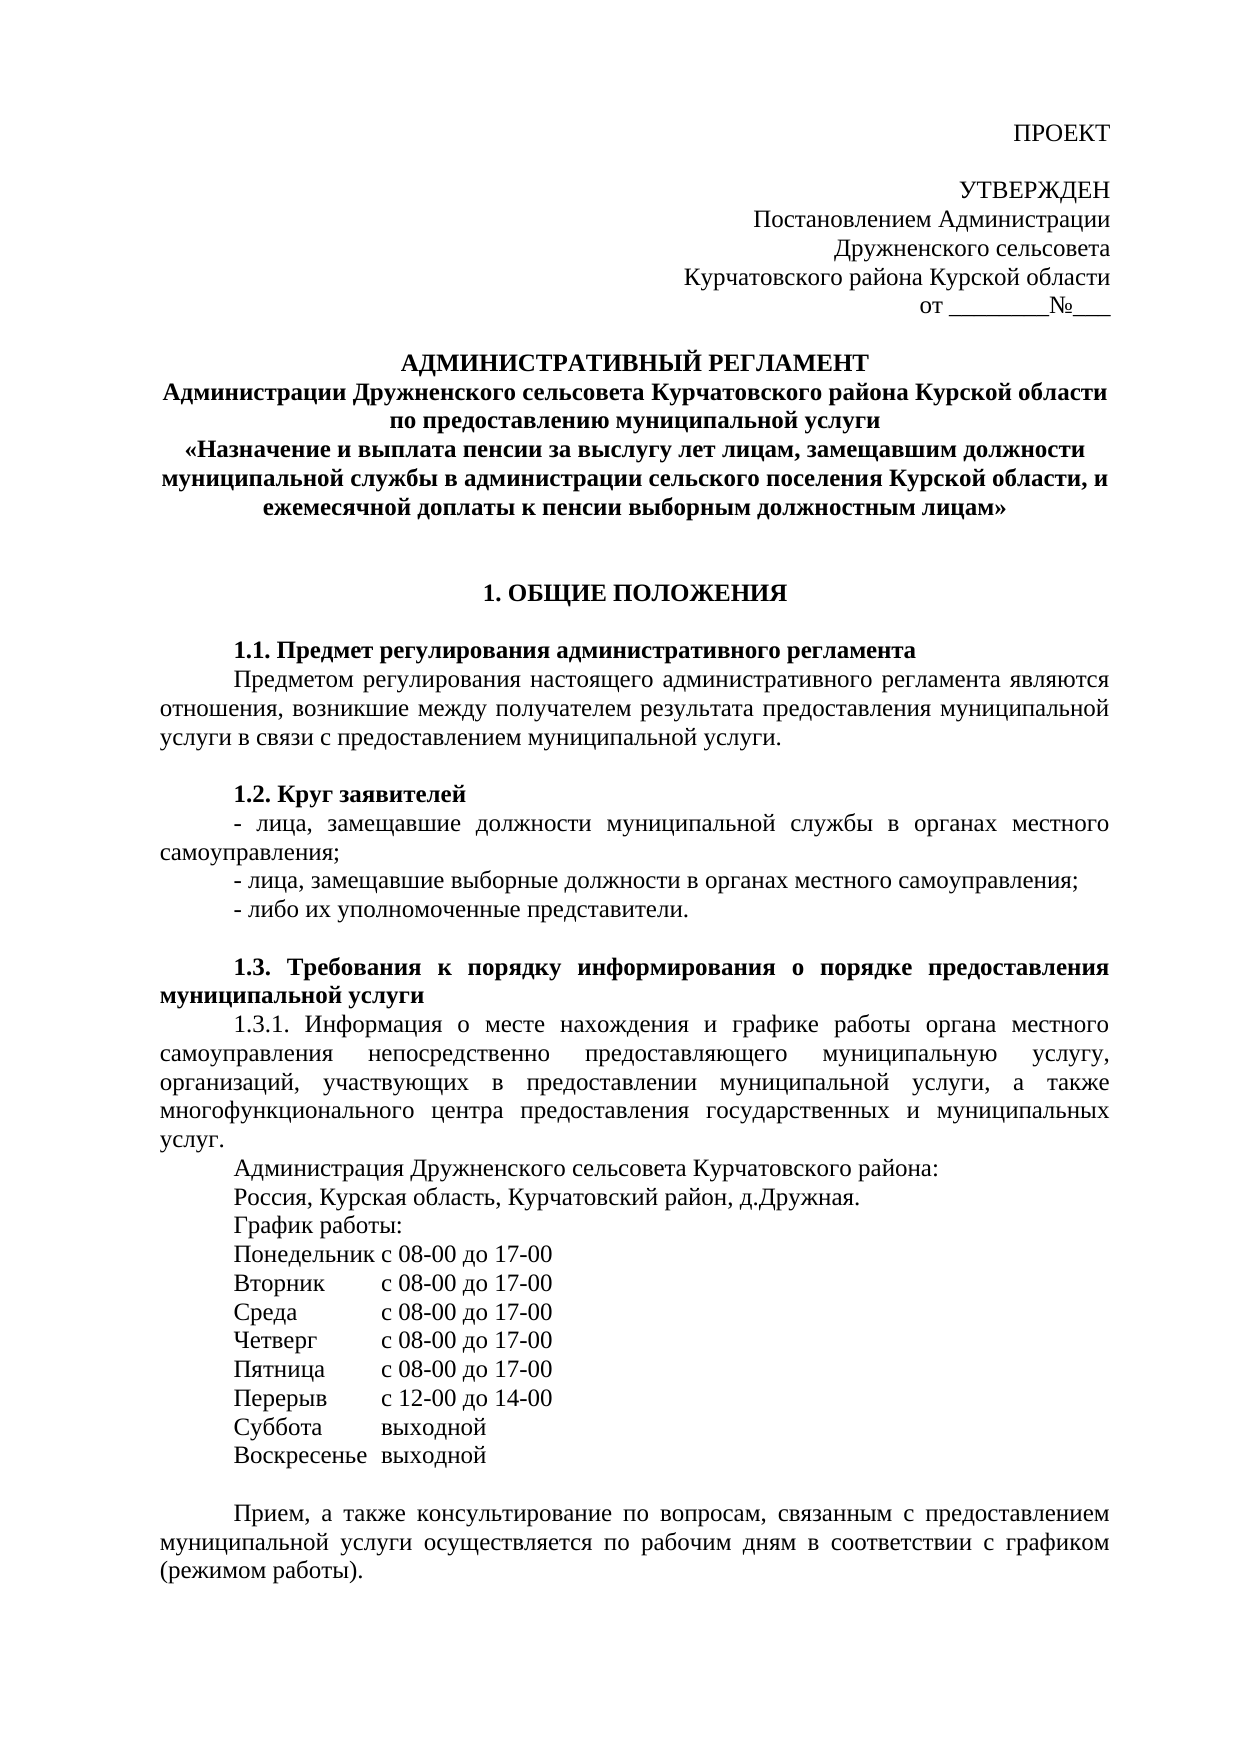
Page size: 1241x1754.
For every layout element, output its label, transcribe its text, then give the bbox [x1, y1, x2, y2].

text «Назначение и выплата пенсии за выслугу лет лицам, замещавшим должности муниципальной службы в администрации сельского поселения Курской области, и ежемесячной доплаты к пенсии выборным должностным лицам» [159, 434, 1110, 521]
text Суббота выходной [159, 1412, 1110, 1441]
text 1.2. Круг заявителей [159, 779, 1110, 808]
text - лица, замещавшие должности муниципальной службы в органах местного самоуправления; [159, 808, 1110, 866]
text Администрации Дружненского сельсовета Курчатовского района Курской области [159, 377, 1110, 406]
text - либо их уполномоченные представители. [159, 894, 1110, 923]
text Дружненского сельсовета [159, 233, 1110, 262]
text Вторник с 08-00 до 17-00 [159, 1268, 1110, 1297]
text График работы: [159, 1211, 1110, 1239]
text Среда с 08-00 до 17-00 [159, 1297, 1110, 1326]
text от ________№___ [159, 291, 1110, 319]
text по предоставлению муниципальной услуги [159, 406, 1110, 434]
text Курчатовского района Курской области [159, 262, 1110, 291]
text Воскресенье выходной [159, 1441, 1110, 1469]
text УТВЕРЖДЕН [159, 176, 1110, 204]
text Россия, Курская область, Курчатовский район, д.Дружная. [159, 1182, 1110, 1211]
text 1. ОБЩИЕ ПОЛОЖЕНИЯ [159, 578, 1110, 607]
text Постановлением Администрации [159, 204, 1110, 233]
text Понедельник с 08-00 до 17-00 [159, 1239, 1110, 1268]
text Прием, а также консультирование по вопросам, связанным с предоставлением муниципальной услуги осуществляется по рабочим дням в соответствии с графиком (режимом работы). [159, 1498, 1110, 1584]
text 1.3.1. Информация о месте нахождения и графике работы органа местного самоуправления непосредственно предоставляющего муниципальную услугу, организаций, участвующих в предоставлении муниципальной услуги, а также многофункционального центра предоставления государственных и муниципальных услуг. [159, 1009, 1110, 1153]
text Администрация Дружненского сельсовета Курчатовского района: [159, 1153, 1110, 1182]
text Четверг с 08-00 до 17-00 [159, 1326, 1110, 1354]
text Пятница с 08-00 до 17-00 [159, 1354, 1110, 1383]
text 1.1. Предмет регулирования административного регламента [159, 636, 1110, 664]
text АДМИНИСТРАТИВНЫЙ РЕГЛАМЕНТ [159, 348, 1110, 377]
text ПРОЕКТ [159, 118, 1110, 147]
text 1.3. Требования к порядку информирования о порядке предоставления муниципальной услуги [159, 952, 1110, 1009]
text - лица, замещавшие выборные должности в органах местного самоуправления; [159, 866, 1110, 894]
text Перерыв с 12-00 до 14-00 [159, 1383, 1110, 1412]
text Предметом регулирования настоящего административного регламента являются отношения, возникшие между получателем результата предоставления муниципальной услуги в связи с предоставлением муниципальной услуги. [159, 664, 1110, 751]
